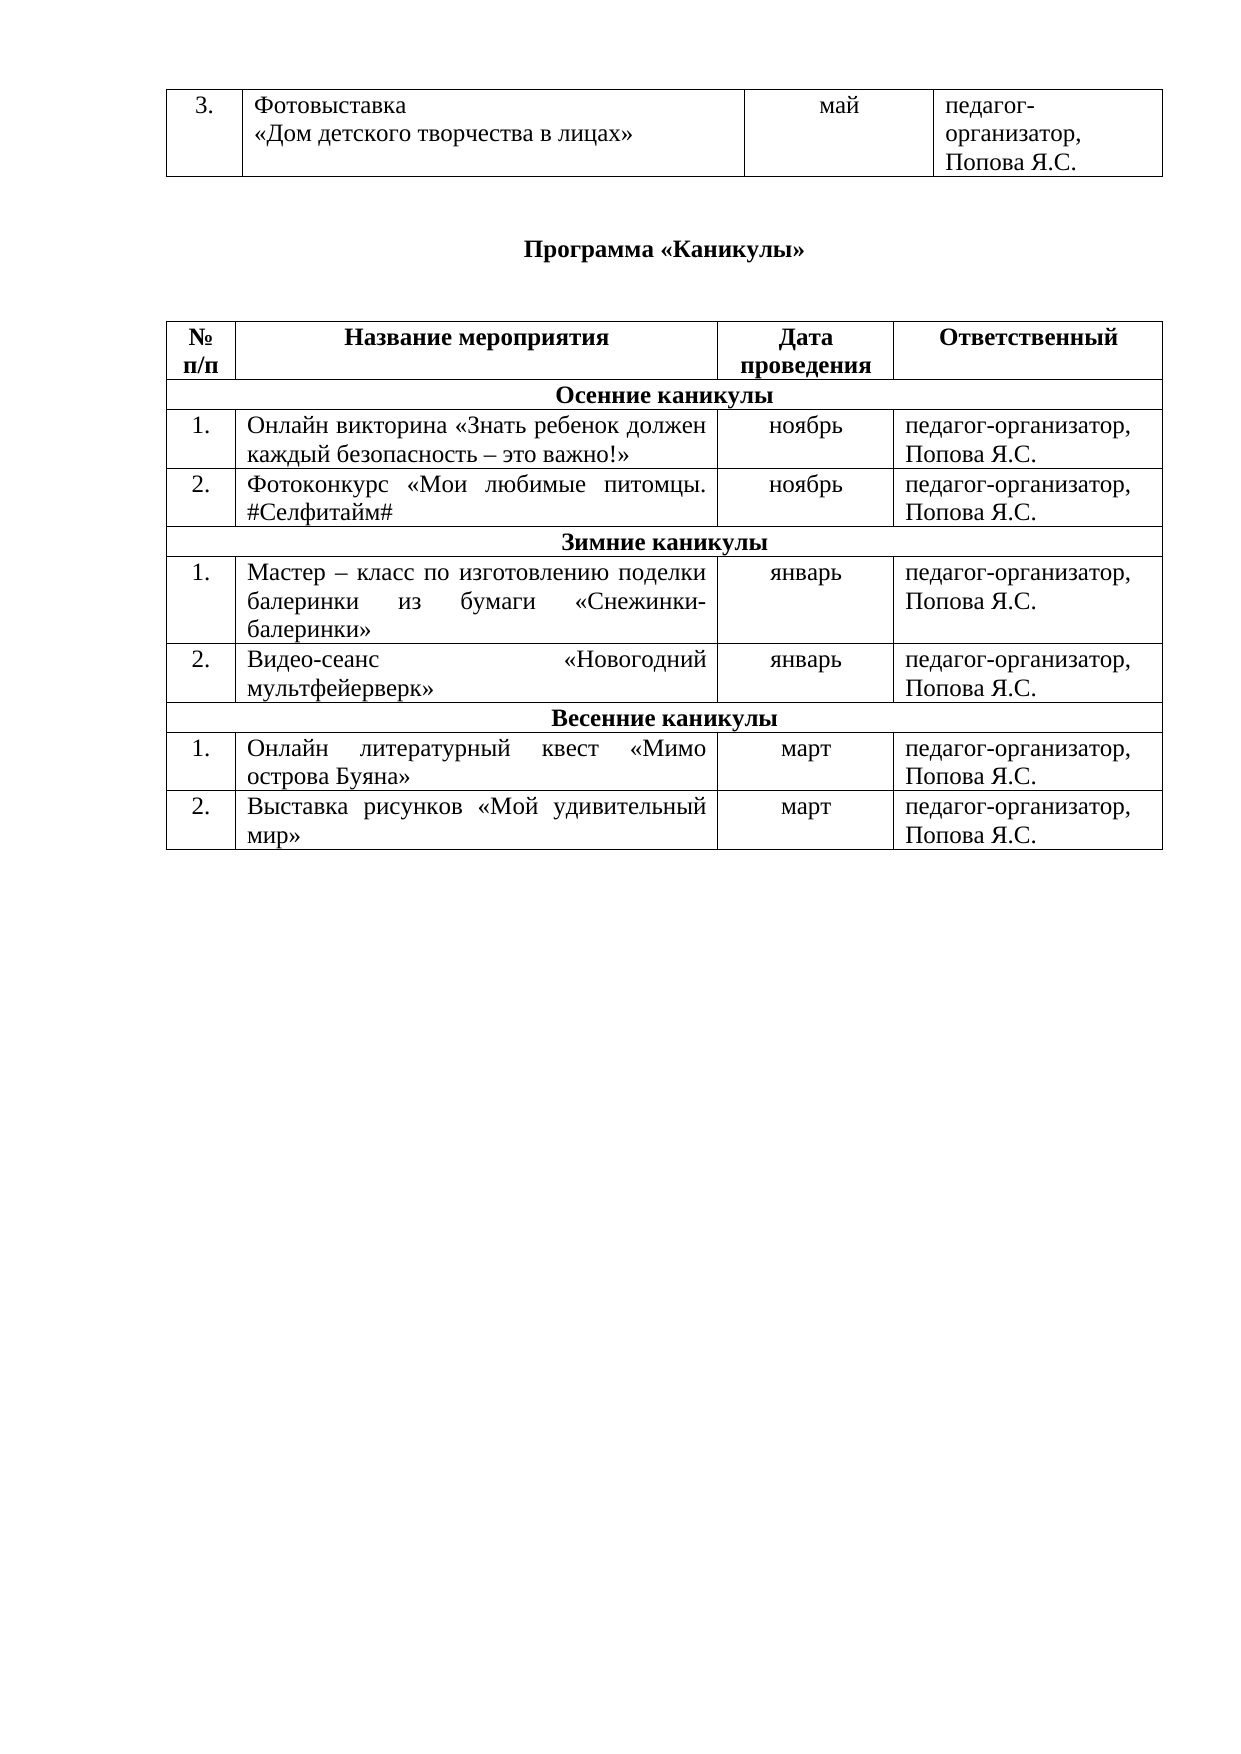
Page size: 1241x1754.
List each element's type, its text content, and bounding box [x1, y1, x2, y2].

table_cell педагог-организатор, Попова Я.С. [894, 469, 1162, 526]
table_cell педагог-организатор, Попова Я.С. [934, 90, 1162, 176]
table_cell март [718, 791, 893, 849]
table_cell педагог-организатор, Попова Я.С. [894, 410, 1162, 468]
table_cell 2. [167, 644, 235, 702]
table_cell 1. [167, 733, 235, 790]
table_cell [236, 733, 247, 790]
table_cell Онлайн викторина «Знать ребенок должен каждый безопасность – это важно!» [630, 410, 717, 468]
table_cell Фотовыставка «Дом детского творчества в лицах» [243, 90, 744, 176]
table_cell Выставка рисунков «Мой удивительный мир» [301, 791, 717, 849]
table_cell 2. [167, 469, 235, 526]
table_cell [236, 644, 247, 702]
table_cell Весенние каникулы [167, 703, 1162, 732]
table_header № п/п [167, 322, 235, 379]
table_cell 2. [167, 791, 235, 849]
table_cell ноябрь [718, 410, 893, 468]
table_cell педагог-организатор, Попова Я.С. [894, 557, 1162, 643]
text Программа «Каникулы» [177, 234, 1152, 263]
table_cell педагог-организатор, Попова Я.С. [894, 733, 1162, 790]
table_cell январь [718, 644, 893, 702]
table_cell 1. [167, 410, 235, 468]
table_cell ноябрь [718, 469, 893, 526]
table_cell Осенние каникулы [167, 380, 1162, 409]
table_header Ответственный [894, 322, 1162, 379]
table_cell педагог-организатор, Попова Я.С. [894, 644, 1162, 702]
table_cell май [745, 90, 933, 176]
table_cell 3. [167, 90, 242, 176]
table_cell январь [718, 557, 893, 643]
table_cell Зимние каникулы [167, 527, 1162, 556]
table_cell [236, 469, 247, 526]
table_header Дата проведения [718, 322, 893, 379]
table_cell Видео-сеанс «Новогодний мультфейерверк» [434, 644, 717, 702]
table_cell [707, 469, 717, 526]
table_cell март [718, 733, 893, 790]
table_header Название мероприятия [236, 322, 717, 379]
table_cell Онлайн литературный квест «Мимо острова Буяна» [411, 733, 717, 790]
table_cell педагог-организатор, Попова Я.С. [894, 791, 1162, 849]
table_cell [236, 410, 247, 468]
table_cell 1. [167, 557, 235, 643]
table_cell Мастер – класс по изготовлению поделки балеринки из бумаги «Снежинки-балеринки» [236, 557, 717, 643]
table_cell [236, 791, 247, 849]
